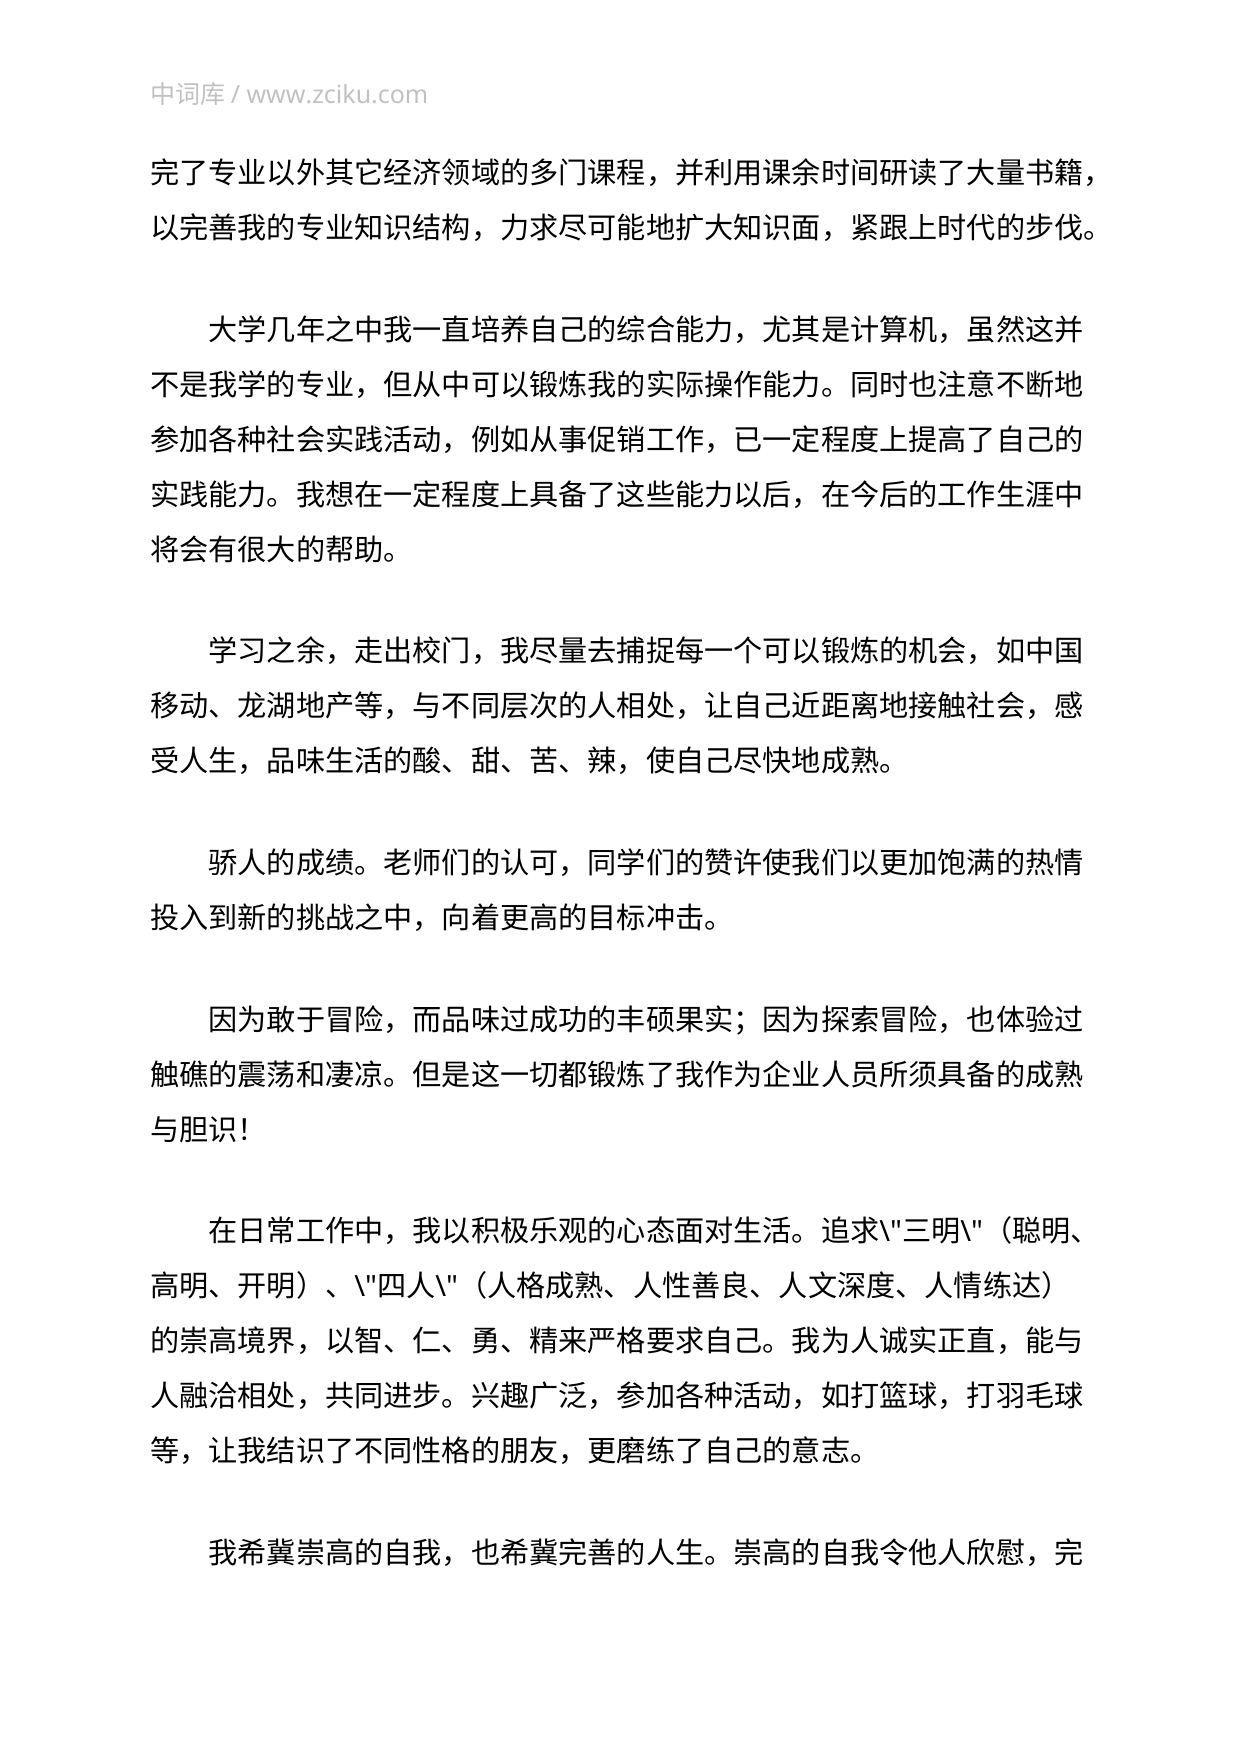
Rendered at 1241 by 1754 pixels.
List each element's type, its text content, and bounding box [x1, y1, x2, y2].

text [150, 150, 1090, 247]
text 大学几年之中我一直培养自己的综合能力，尤其是计算机，虽然这并不是我学的专业，但从中可以锻炼我的实际操作能力。同时也注意不断地参加各种社会实践活动，例如从事促销工作，已一定程度上提高了自己的实践能力。我想在一定程度上具备了这些能力以后，在今后的工作生涯中将会有很大的帮助。 [150, 307, 1090, 568]
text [150, 1529, 1090, 1572]
text 因为敢于冒险，而品味过成功的丰硕果实；因为探索冒险，也体验过触礁的震荡和凄凉。但是这一切都锻炼了我作为企业人员所须具备的成熟与胆识！ [150, 996, 1090, 1148]
text 在日常工作中，我以积极乐观的心态面对生活。追求\"三明\"（聪明、高明、开明）、\"四人\"（人格成熟、人性善良、人文深度、人情练达）的崇高境界，以智、仁、勇、精来严格要求自己。我为人诚实正直，能与人融洽相处，共同进步。兴趣广泛，参加各种活动，如打篮球，打羽毛球等，让我结识了不同性格的朋友，更磨练了自己的意志。 [150, 1208, 1090, 1470]
text 骄人的成绩。老师们的认可，同学们的赞许使我们以更加饱满的热情投入到新的挑战之中，向着更高的目标冲击。 [150, 839, 1090, 937]
text 学习之余，走出校门，我尽量去捕捉每一个可以锻炼的机会，如中国移动、龙湖地产等，与不同层次的人相处，让自己近距离地接触社会，感受人生，品味生活的酸、甜、苦、辣，使自己尽快地成熟。 [150, 628, 1090, 780]
